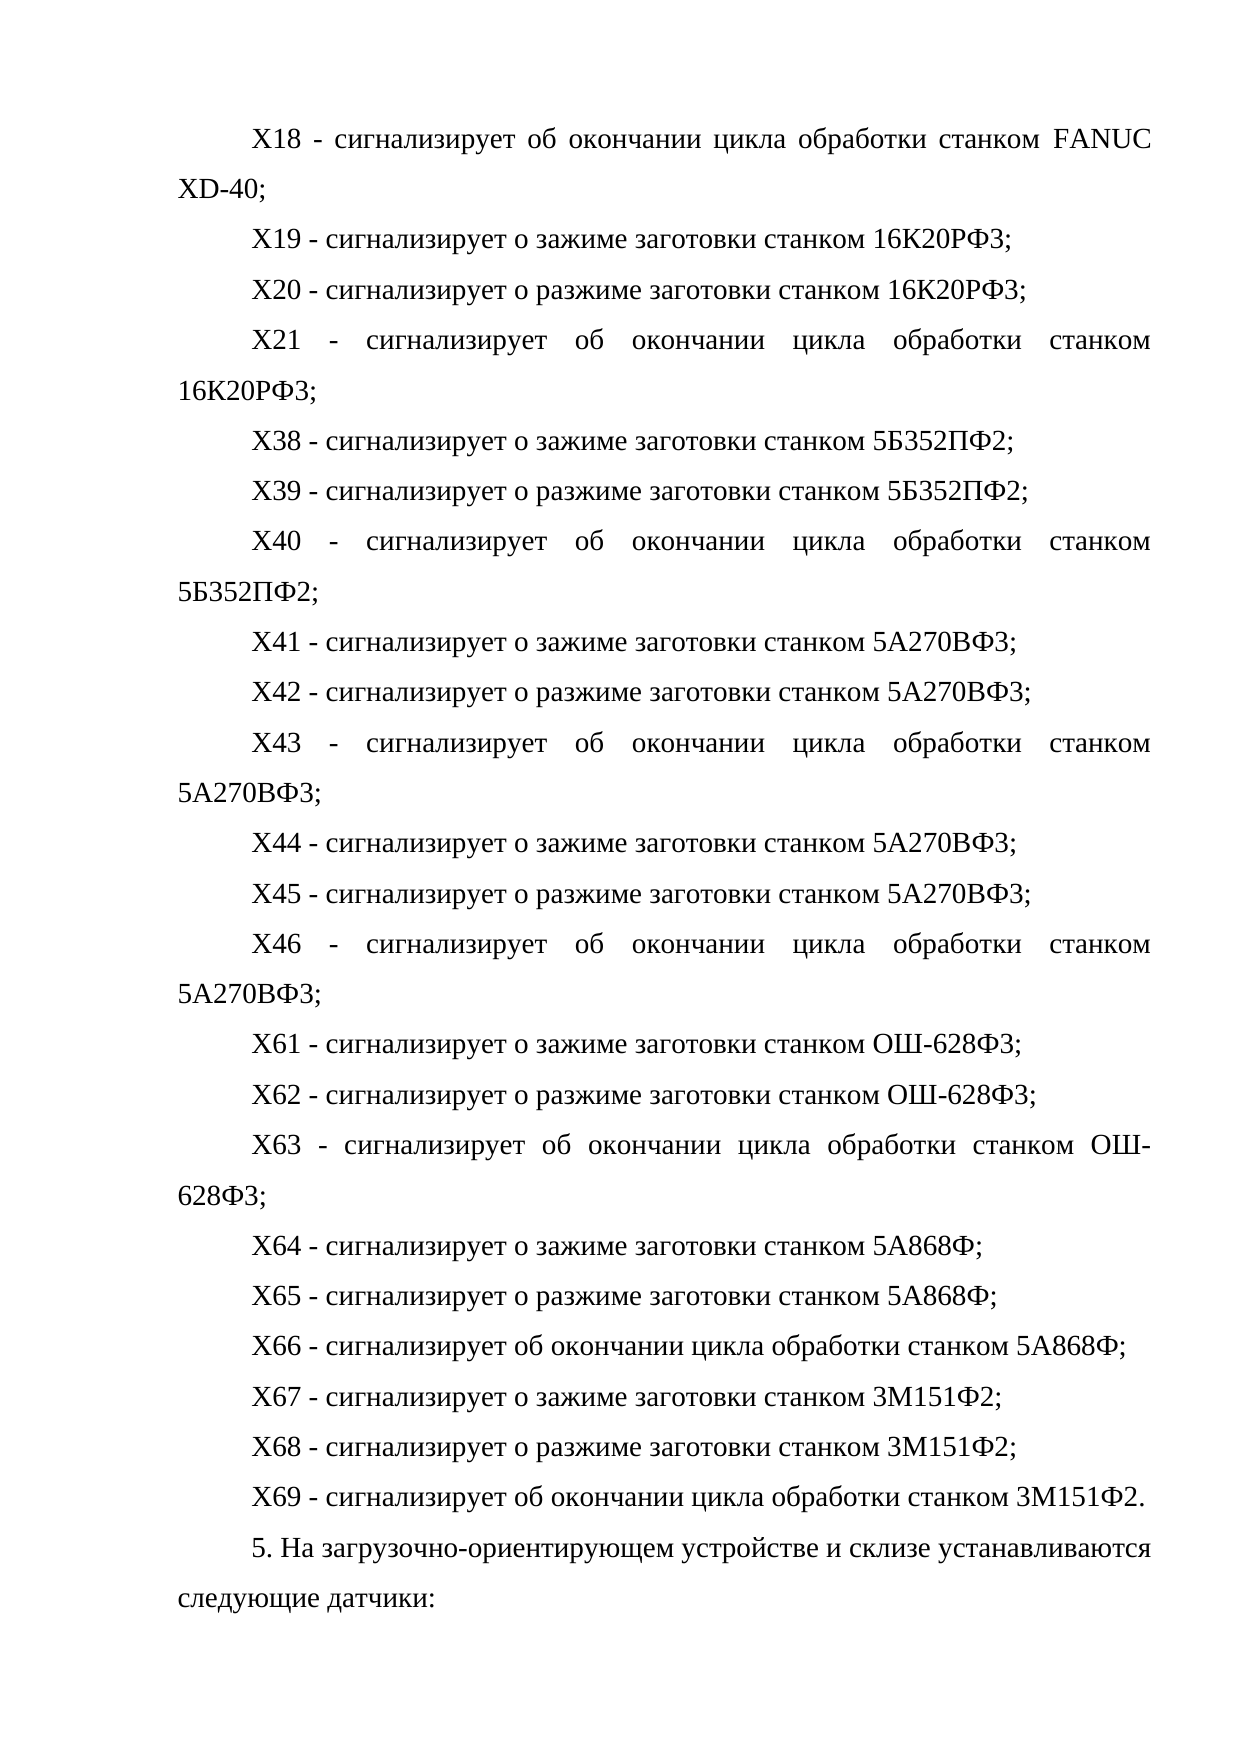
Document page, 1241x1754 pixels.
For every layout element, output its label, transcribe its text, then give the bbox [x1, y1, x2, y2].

text Х21 - сигнализирует об окончании цикла обработки станком 16К20РФ3; [177, 322, 1152, 406]
text Х46 - сигнализирует об окончании цикла обработки станком 5А270ВФ3; [177, 926, 1152, 1010]
text Х68 - сигнализирует о разжиме заготовки станком 3М151Ф2; [177, 1429, 1152, 1463]
text Х63 - сигнализирует об окончании цикла обработки станком ОШ-628Ф3; [177, 1127, 1152, 1211]
text Х41 - сигнализирует о зажиме заготовки станком 5А270ВФ3; [177, 624, 1152, 658]
text Х44 - сигнализирует о зажиме заготовки станком 5А270ВФ3; [177, 825, 1152, 859]
text Х61 - сигнализирует о зажиме заготовки станком ОШ-628Ф3; [177, 1027, 1152, 1060]
text Х64 - сигнализирует о зажиме заготовки станком 5А868Ф; [177, 1228, 1152, 1261]
text Х45 - сигнализирует о разжиме заготовки станком 5А270ВФ3; [177, 876, 1152, 909]
text Х38 - сигнализирует о зажиме заготовки станком 5Б352ПФ2; [177, 423, 1152, 456]
text Х40 - сигнализирует об окончании цикла обработки станком 5Б352ПФ2; [177, 523, 1152, 607]
text Х19 - сигнализирует о зажиме заготовки станком 16К20РФ3; [177, 222, 1152, 255]
text Х20 - сигнализирует о разжиме заготовки станком 16К20РФ3; [177, 272, 1152, 306]
text Х69 - сигнализирует об окончании цикла обработки станком 3М151Ф2. [177, 1479, 1152, 1513]
text Х18 - сигнализирует об окончании цикла обработки станком FANUC XD-40; [177, 121, 1152, 205]
text 5. На загрузочно-ориентирующем устройстве и склизе устанавливаются следующие датчики: [177, 1530, 1152, 1614]
text Х39 - сигнализирует о разжиме заготовки станком 5Б352ПФ2; [177, 473, 1152, 507]
text Х62 - сигнализирует о разжиме заготовки станком ОШ-628Ф3; [177, 1077, 1152, 1111]
text Х66 - сигнализирует об окончании цикла обработки станком 5А868Ф; [177, 1328, 1152, 1362]
text Х67 - сигнализирует о зажиме заготовки станком 3М151Ф2; [177, 1379, 1152, 1412]
text Х65 - сигнализирует о разжиме заготовки станком 5А868Ф; [177, 1278, 1152, 1312]
text Х43 - сигнализирует об окончании цикла обработки станком 5А270ВФ3; [177, 725, 1152, 809]
text Х42 - сигнализирует о разжиме заготовки станком 5А270ВФ3; [177, 674, 1152, 708]
